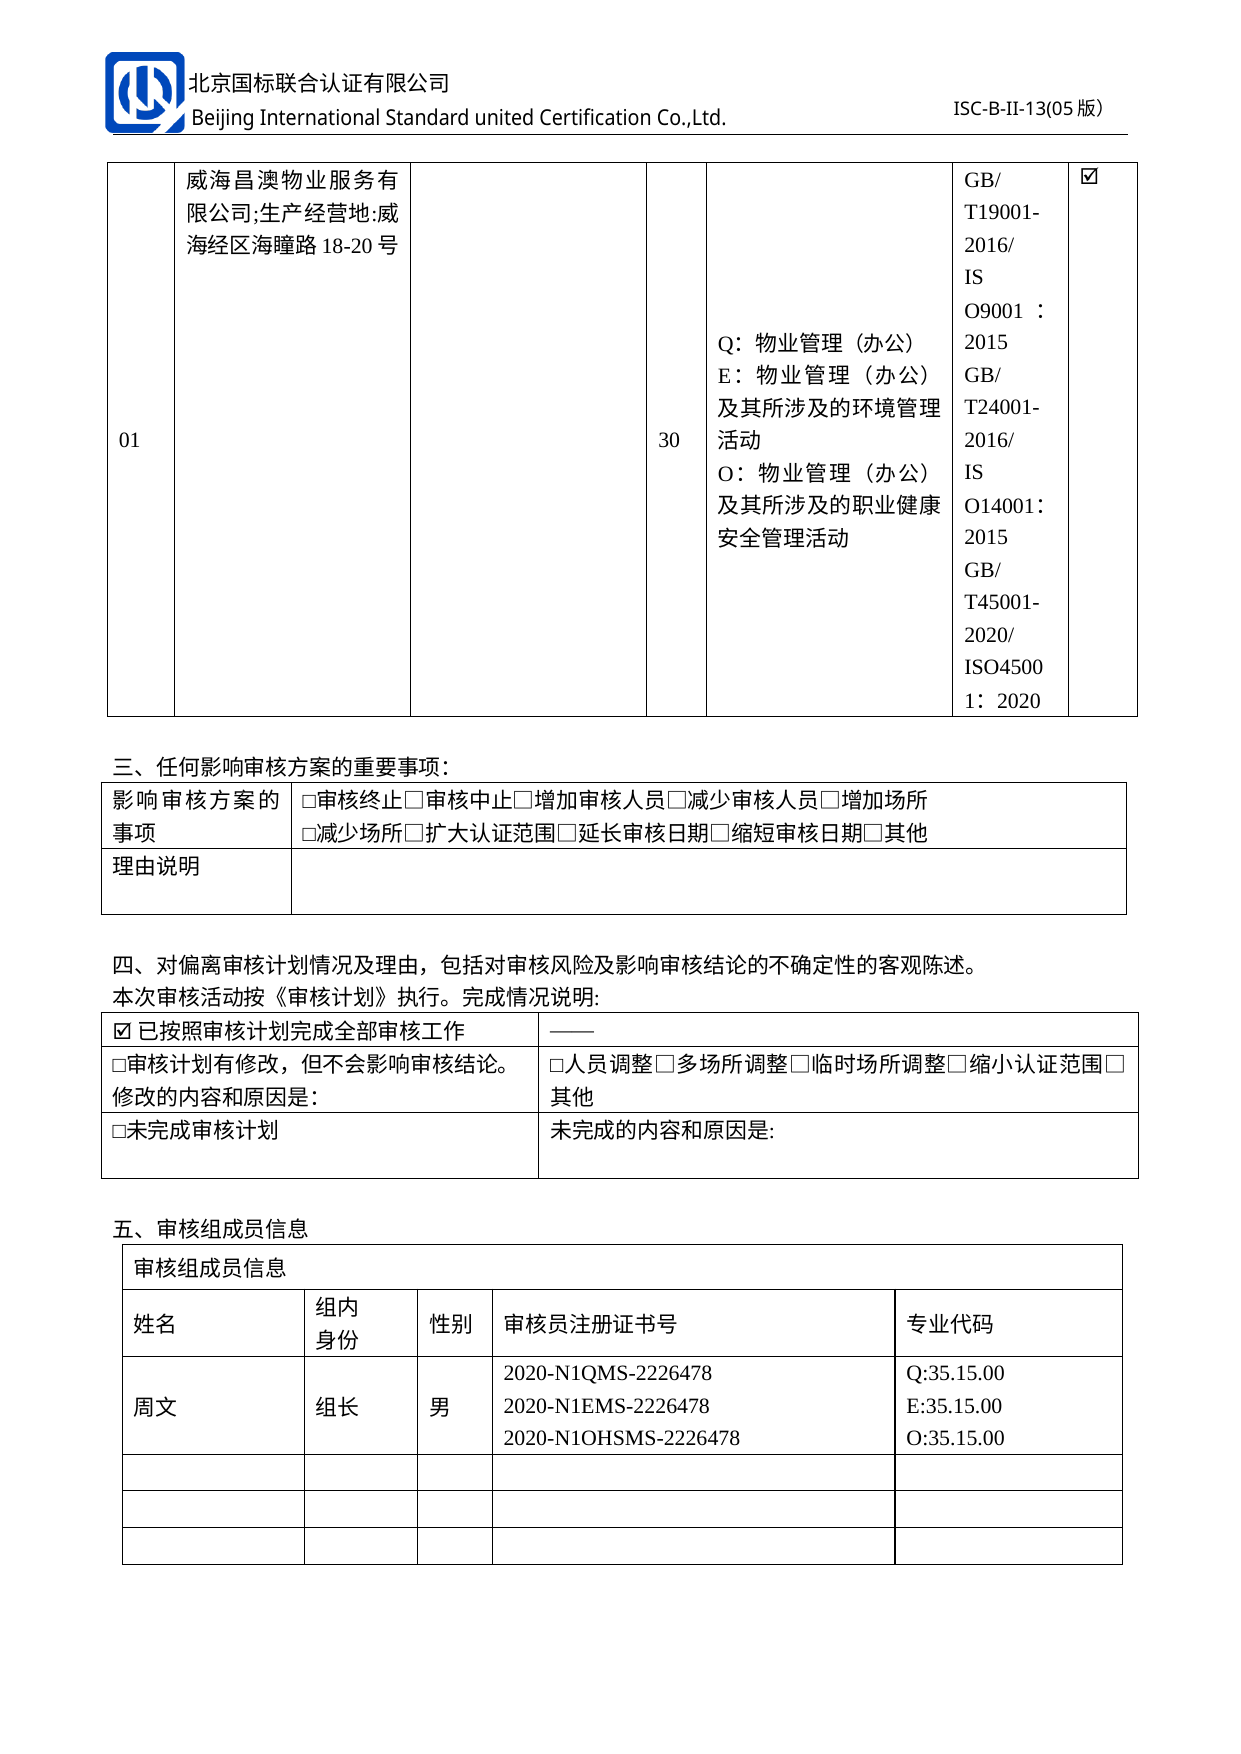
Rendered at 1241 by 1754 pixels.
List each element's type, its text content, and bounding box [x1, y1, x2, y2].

table_cell [418, 1491, 492, 1527]
text 四、对偏离审核计划情况及理由，包括对审核风险及影响审核结论的不确定性的客观陈述。 [112, 947, 1128, 980]
table_cell 组长 [305, 1357, 417, 1454]
table_header —— [539, 1013, 1138, 1046]
table_cell Q:35.15.00 E:35.15.00 O:35.15.00 [896, 1357, 1122, 1454]
table_cell [123, 1528, 304, 1563]
table_cell Q：物业管理（办公） E：物业管理（办公）及其所涉及的环境管理活动 O：物业管理（办公）及其所涉及的职业健康安全管理活动 [707, 163, 952, 716]
table_header 审核组成员信息 [123, 1245, 1122, 1288]
table_cell 性别 [418, 1290, 492, 1356]
table_cell □未完成审核计划 [102, 1113, 538, 1178]
table_cell [292, 849, 1126, 914]
table_cell 组内 身份 [305, 1290, 417, 1356]
table_cell 未完成的内容和原因是: [539, 1113, 1138, 1178]
table_cell 理由说明 [102, 849, 291, 914]
table_cell [305, 1455, 417, 1490]
table_cell [411, 163, 646, 716]
text 五、审核组成员信息 [112, 1211, 1128, 1244]
table_cell 审核员注册证书号 [493, 1290, 894, 1356]
table_cell [418, 1528, 492, 1563]
table_cell [1069, 163, 1137, 716]
table_cell □审核计划有修改，但不会影响审核结论。 修改的内容和原因是： [102, 1047, 538, 1112]
table_cell [493, 1528, 894, 1563]
table_header 影响审核方案的事项 [102, 783, 291, 848]
table_cell [305, 1491, 417, 1527]
table_cell 男 [418, 1357, 492, 1454]
table_cell [418, 1455, 492, 1490]
table_cell 2020-N1QMS-2226478 2020-N1EMS-2226478 2020-N1OHSMS-2226478 [493, 1357, 894, 1454]
table_cell [896, 1491, 1122, 1527]
table_cell 30 [647, 163, 706, 716]
table_cell 专业代码 [896, 1290, 1122, 1356]
text 本次审核活动按《审核计划》执行。完成情况说明: [112, 980, 1128, 1012]
table_cell [123, 1491, 304, 1527]
table_cell [305, 1528, 417, 1563]
table_cell GB/T19001-2016/ISO9001：2015 GB/T24001-2016/ISO14001：2015 GB/T45001-2020/ISO45001：2020 [953, 163, 1068, 716]
table_cell [896, 1455, 1122, 1490]
table_cell [493, 1491, 894, 1527]
table_cell □人员调整□多场所调整□临时场所调整□缩小认证范围□其他 [539, 1047, 1138, 1112]
table_cell [493, 1455, 894, 1490]
table_cell 01 [108, 163, 174, 716]
table_cell [123, 1455, 304, 1490]
table_cell [896, 1528, 1122, 1563]
table_cell 姓名 [123, 1290, 304, 1356]
table_header 已按照审核计划完成全部审核工作 [102, 1013, 538, 1046]
table_cell 威海昌澳物业服务有限公司;生产经营地:威海经区海瞳路18-20号 [175, 163, 410, 716]
table_cell 周文 [123, 1357, 304, 1454]
text 三、任何影响审核方案的重要事项： [112, 749, 1128, 782]
table_header □审核终止□审核中止□增加审核人员□减少审核人员□增加场所 □减少场所□扩大认证范围□延长审核日期□缩短审核日期□其他 [292, 783, 1126, 848]
picture [105, 52, 185, 133]
